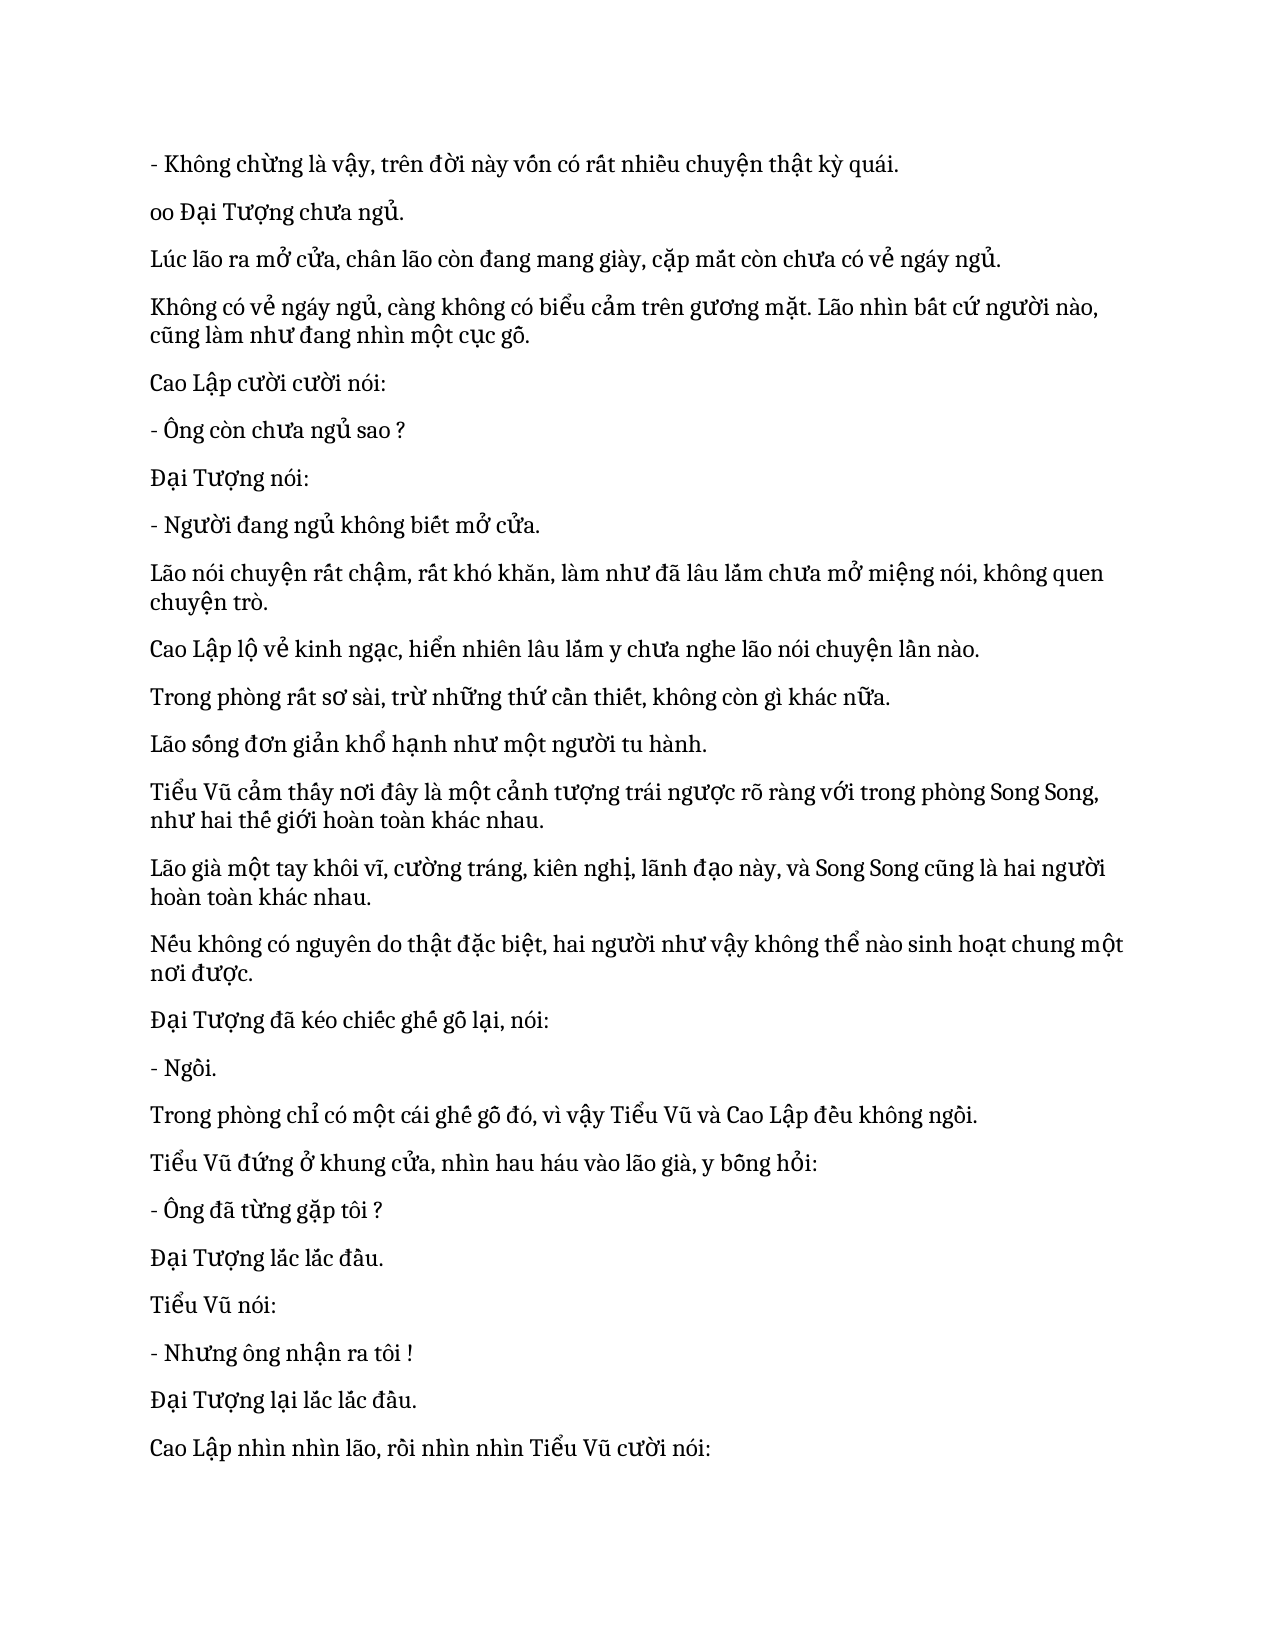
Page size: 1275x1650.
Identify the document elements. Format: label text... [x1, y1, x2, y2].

text - Ngồi. [150, 1054, 1125, 1082]
text oo Đại Tượng chưa ngủ. [150, 197, 1125, 226]
text Tiểu Vũ nói: [150, 1291, 1125, 1320]
text Tiểu Vũ đứng ở khung cửa, nhìn hau háu vào lão già, y bỗng hỏi: [150, 1149, 1125, 1177]
text - Không chừng là vậy, trên đời này vốn có rất nhiều chuyện thật kỳ quái. [150, 150, 1125, 179]
text Đại Tượng lại lắc lắc đầu. [150, 1386, 1125, 1415]
text Đại Tượng lắc lắc đầu. [150, 1244, 1125, 1272]
text - Nhưng ông nhận ra tôi ! [150, 1339, 1125, 1367]
text - Người đang ngủ không biết mở cửa. [150, 511, 1125, 540]
text Không có vẻ ngáy ngủ, càng không có biểu cảm trên gương mặt. Lão nhìn bất cứ người nào, cũng làm như đang nhìn một cục gỗ. [150, 292, 1125, 350]
text - Ông đã từng gặp tôi ? [150, 1196, 1125, 1225]
text Lão nói chuyện rất chậm, rất khó khăn, làm như đã lâu lắm chưa mở miệng nói, không quen chuyện trò. [150, 559, 1125, 616]
text Trong phòng rất sơ sài, trừ những thứ cần thiết, không còn gì khác nữa. [150, 682, 1125, 711]
text Tiểu Vũ cảm thấy nơi đây là một cảnh tượng trái ngược rõ ràng với trong phòng Song Song, như hai thế giới hoàn toàn khác nhau. [150, 777, 1125, 835]
text Lão già một tay khôi vĩ, cường tráng, kiên nghị, lãnh đạo này, và Song Song cũng là hai người hoàn toàn khác nhau. [150, 854, 1125, 911]
text Cao Lập lộ vẻ kinh ngạc, hiển nhiên lâu lắm y chưa nghe lão nói chuyện lần nào. [150, 635, 1125, 664]
text Cao Lập nhìn nhìn lão, rồi nhìn nhìn Tiểu Vũ cười nói: [150, 1434, 1125, 1462]
text - Ông còn chưa ngủ sao ? [150, 416, 1125, 445]
text Nếu không có nguyên do thật đặc biệt, hai người như vậy không thể nào sinh hoạt chung một nơi được. [150, 930, 1125, 987]
text Trong phòng chỉ có một cái ghế gỗ đó, vì vậy Tiểu Vũ và Cao Lập đều không ngồi. [150, 1101, 1125, 1130]
text Lúc lão ra mở cửa, chân lão còn đang mang giày, cặp mắt còn chưa có vẻ ngáy ngủ. [150, 245, 1125, 274]
text Cao Lập cười cười nói: [150, 369, 1125, 397]
text Lão sống đơn giản khổ hạnh như một người tu hành. [150, 730, 1125, 759]
text Đại Tượng đã kéo chiếc ghế gỗ lại, nói: [150, 1006, 1125, 1035]
text Đại Tượng nói: [150, 464, 1125, 492]
